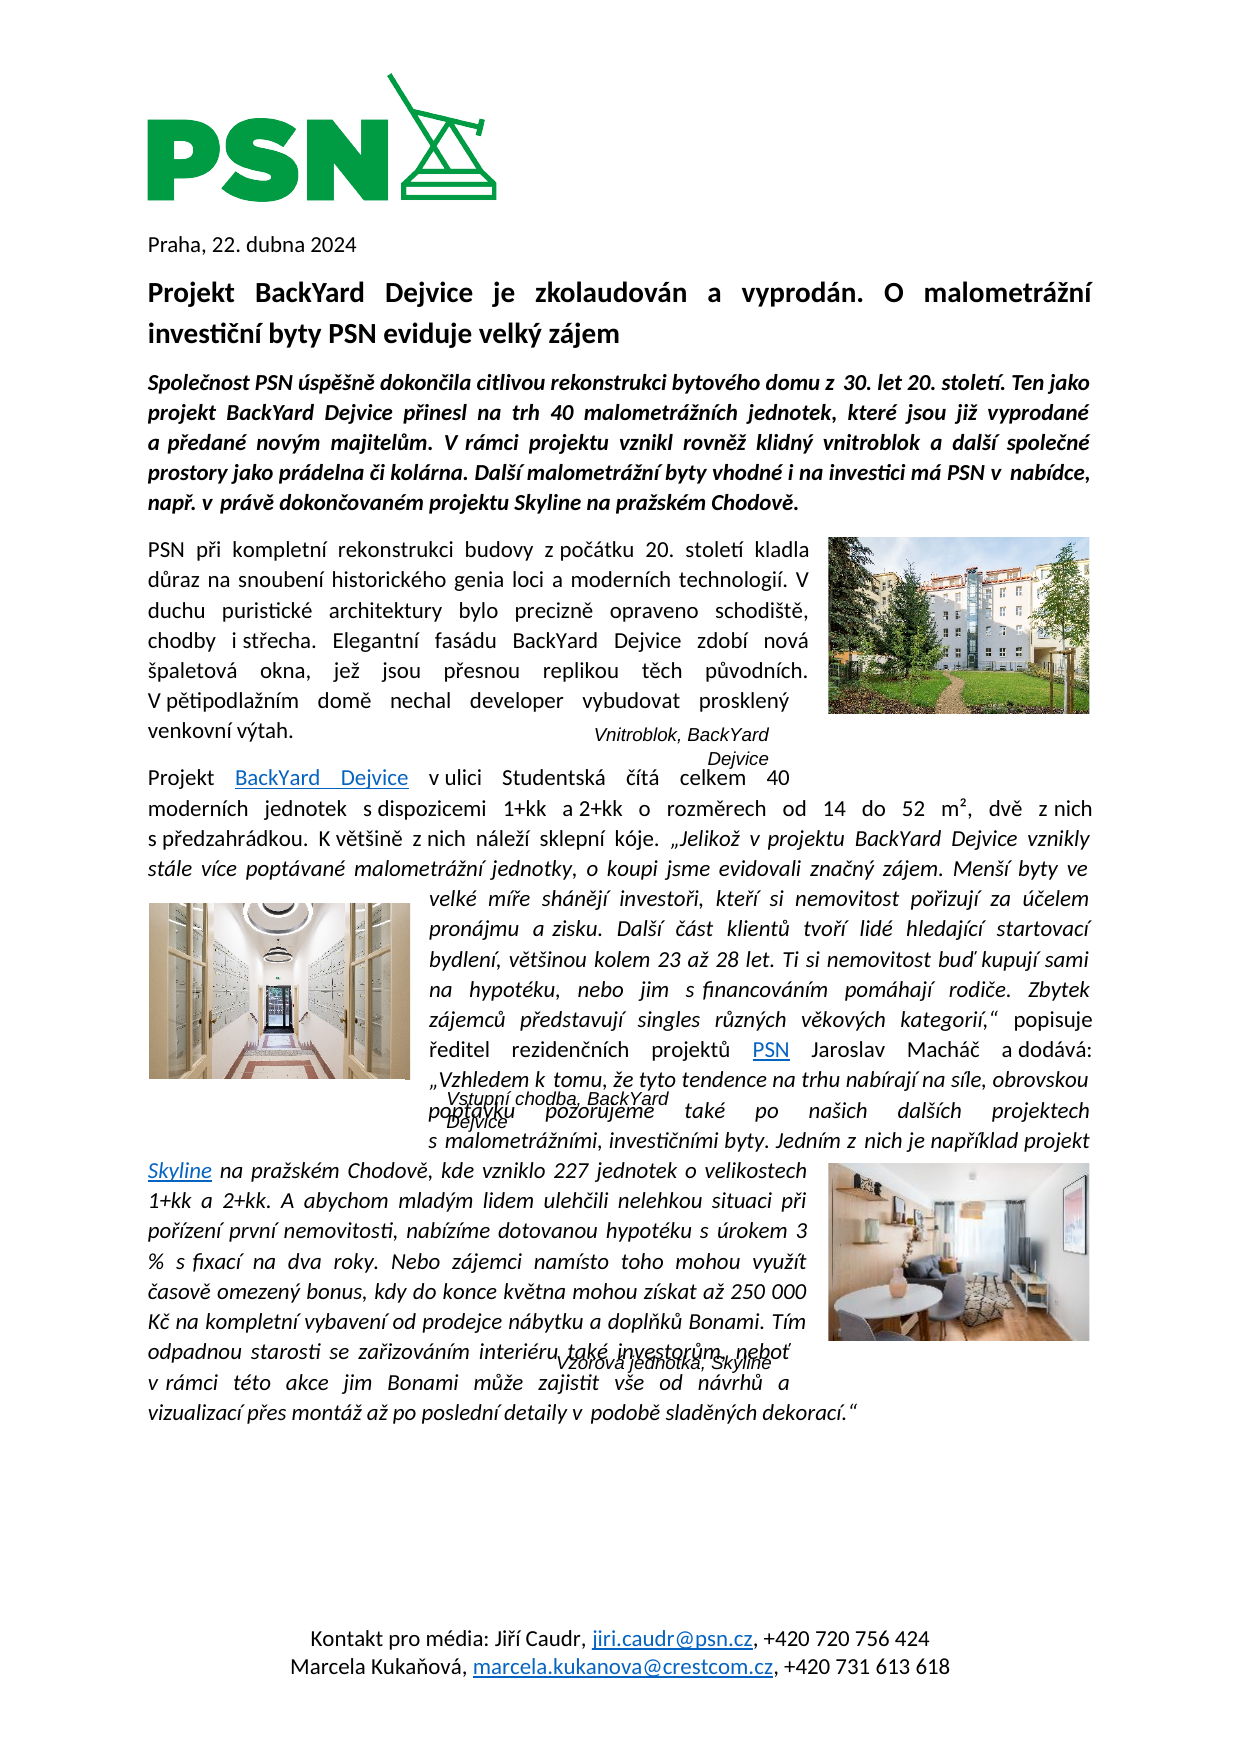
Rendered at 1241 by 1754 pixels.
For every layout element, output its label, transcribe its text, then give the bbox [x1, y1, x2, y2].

picture [147, 903, 411, 1078]
picture [826, 1163, 1089, 1339]
picture [826, 537, 1090, 712]
text PSN při kompletní rekonstrukci budovy z počátku 20. století kladla důraz na snoubení historického genia loci a moderních technologií. V duchu puristické architektury bylo precizně opraveno schodiště, chodby i střecha. Elegantní fasádu BackYard Dejvice zdobí nová špaletová okna, jež jsou přesnou replikou těch původních. V pětipodlažním domě nechal developer vybudovat prosklený venkovní výtah. [148, 535, 1093, 744]
text Praha, 22. dubna 2024 [148, 230, 1093, 258]
text Společnost PSN úspěšně dokončila citlivou rekonstrukci bytového domu z 30. let 20. století. Ten jako projekt BackYard Dejvice přinesl na trh 40 malometrážních jednotek, které jsou již vyprodané a předané novým majitelům. V rámci projektu vznikl rovněž klidný vnitroblok a další společné prostory jako prádelna či kolárna. Další malometrážní byty vhodné i na investici má PSN v nabídce, např. v právě dokončovaném projektu Skyline na pražském Chodově. [148, 368, 1093, 516]
text Projekt BackYard Dejvice v ulici Studentská čítá celkem 40 moderních jednotek s dispozicemi 1+kk a 2+kk o rozměrech od 14 do 52 m², dvě z nich s předzahrádkou. K většině z nich náleží sklepní kóje. „Jelikož v projektu BackYard Dejvice vznikly stále více poptávané malometrážní jednotky, o koupi jsme evidovali značný zájem. Menší byty ve velké míře shánějí investoři, kteří si nemovitost pořizují za účelem pronájmu a zisku. Další část klientů tvoří lidé hledající startovací bydlení, většinou kolem 23 až 28 let. Ti si nemovitost buď kupují sami na hypotéku, nebo jim s financováním pomáhají rodiče. Zbytek zájemců představují singles různých věkových kategorií,“ popisuje ředitel rezidenčních projektů PSN Jaroslav Macháč a dodává: „Vzhledem k tomu, že tyto tendence na trhu nabírají na síle, obrovskou poptávku pozorujeme také po našich dalších projektech s malometrážními, investičními byty. Jedním z nich je například projekt Skyline na pražském Chodově, kde vzniklo 227 jednotek o velikostech 1+kk a 2+kk. A abychom mladým lidem ulehčili nelehkou situaci při pořízení první nemovitosti, nabízíme dotovanou hypotéku s úrokem 3 % s fixací na dva roky. Nebo zájemci namísto toho mohou využít časově omezený bonus, kdy do konce května mohou získat až 250 000 Kč na kompletní vybavení od prodejce nábytku a doplňků Bonami. Tím odpadnou starosti se zařizováním interiéru také investorům, neboť v rámci této akce jim Bonami může zajistit vše od návrhů a vizualizací přes montáž až po poslední detaily v podobě sladěných dekorací.“ [148, 763, 1093, 1426]
text Projekt BackYard Dejvice je zkolaudován a vyprodán. O malometrážní investiční byty PSN eviduje velký zájem [148, 274, 1093, 351]
picture [147, 73, 497, 202]
